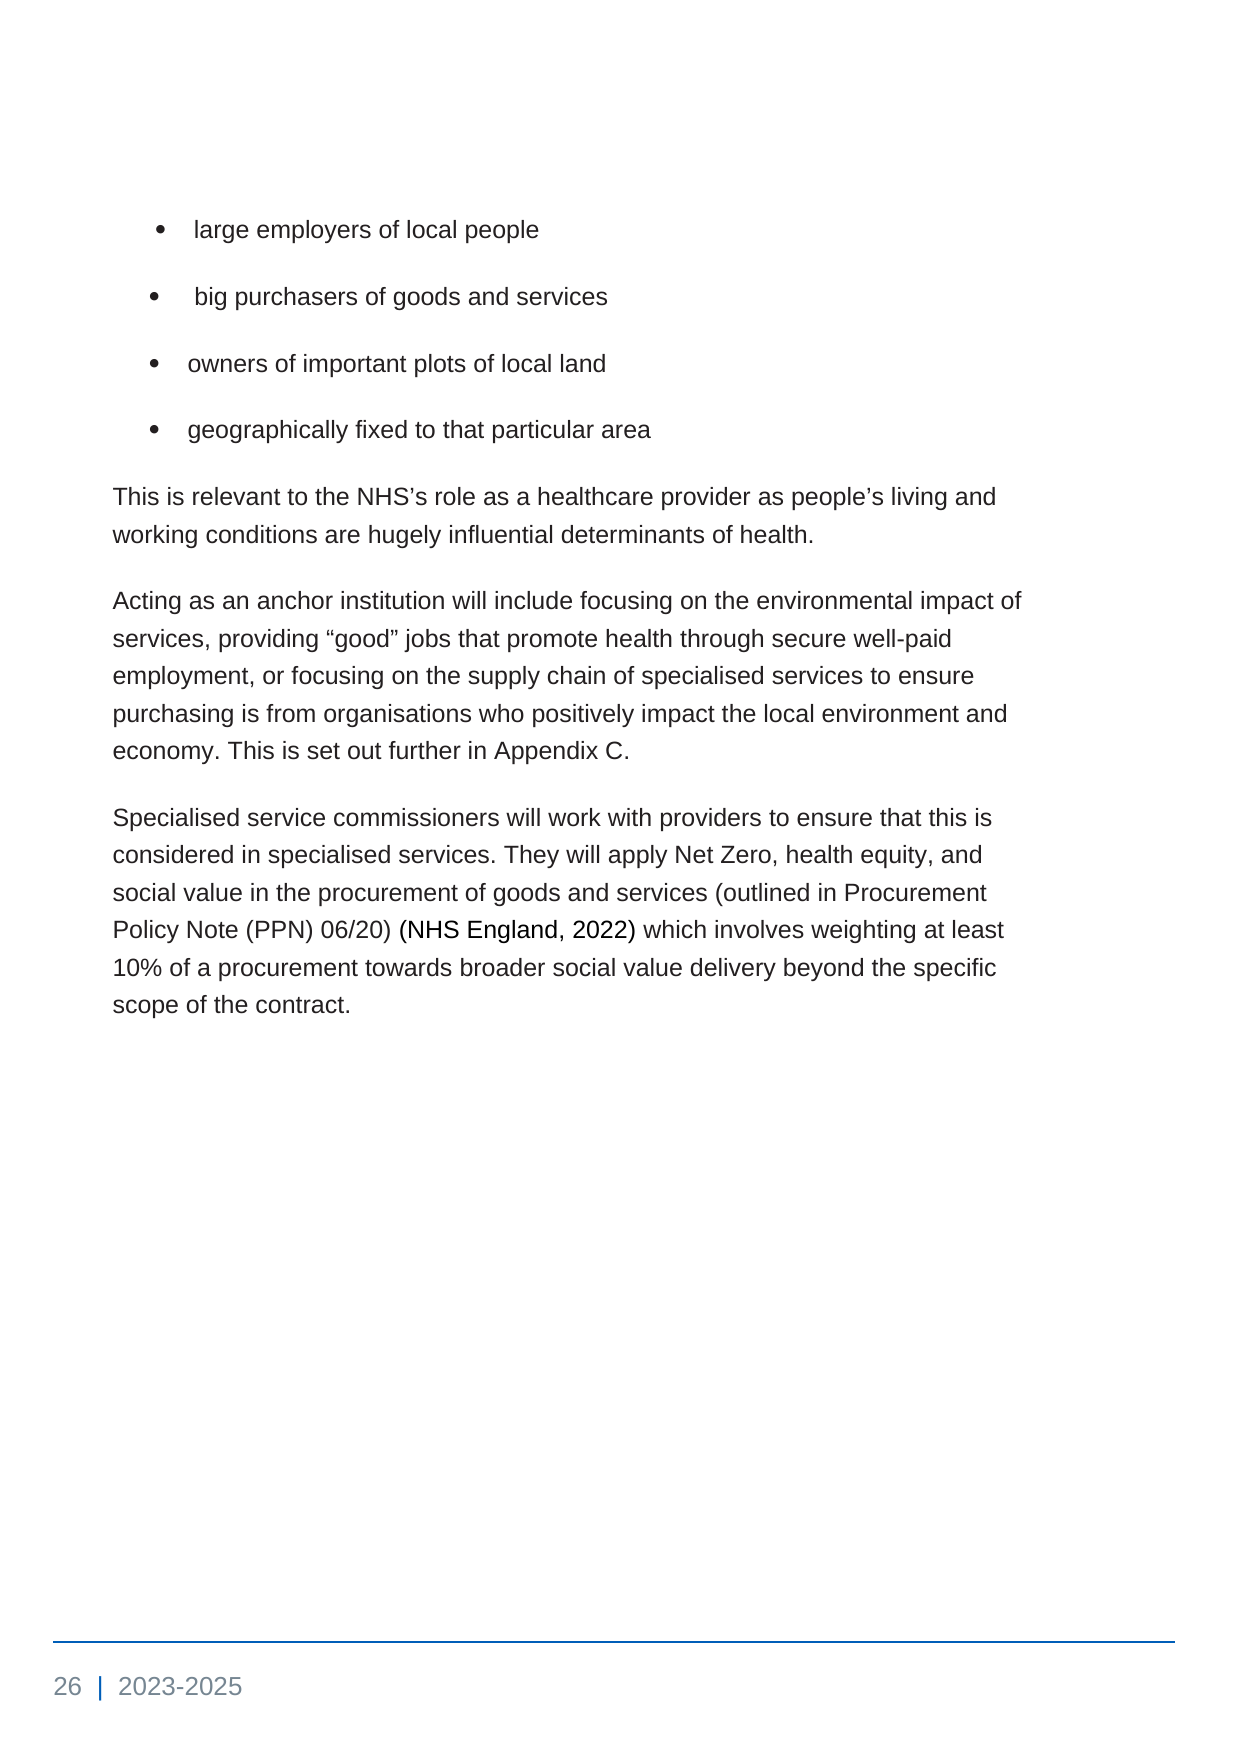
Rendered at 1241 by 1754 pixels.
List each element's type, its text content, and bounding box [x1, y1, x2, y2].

list owners of important plots of local land [150, 340, 1039, 378]
text This is relevant to the NHS’s role as a healthcare provider as people’s living and working conditions are hugely influential determinants of health. [112, 473, 1039, 548]
list large employers of local people [156, 207, 1039, 244]
list big purchasers of goods and services [150, 273, 1039, 311]
text Acting as an anchor institution will include focusing on the environmental impact of services, providing “good” jobs that promote health through secure well-paid employment, or focusing on the supply chain of specialised services to ensure purchasing is from organisations who positively impact the local environment and economy. This is set out further in Appendix C. [112, 578, 1039, 765]
text Specialised service commissioners will work with providers to ensure that this is considered in specialised services. They will apply Net Zero, health equity, and social value in the procurement of goods and services (outlined in Procurement Policy Note (PPN) 06/20) which involves weighting at least 10% of a procurement towards broader social value delivery beyond the specific scope of the contract. [112, 794, 1039, 1019]
list geographically fixed to that particular area [150, 407, 1039, 444]
